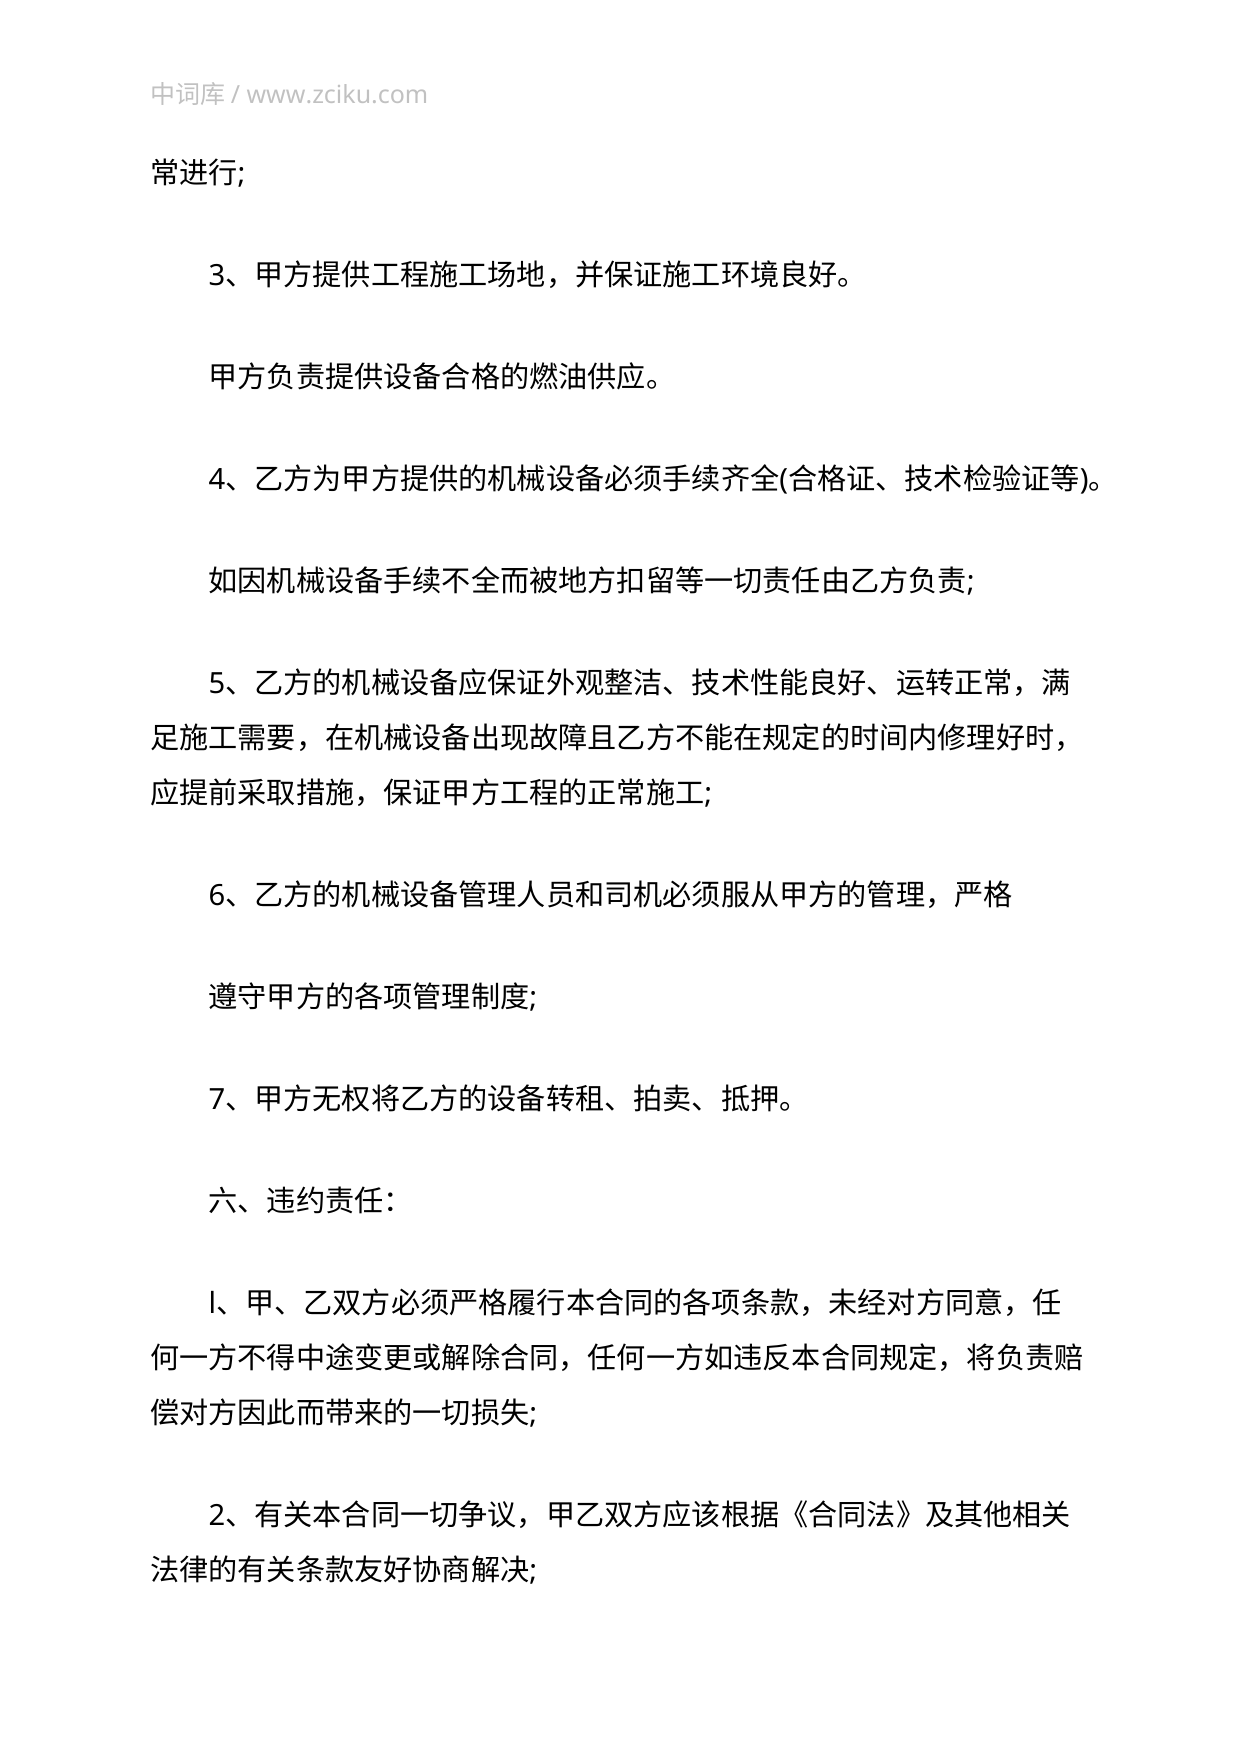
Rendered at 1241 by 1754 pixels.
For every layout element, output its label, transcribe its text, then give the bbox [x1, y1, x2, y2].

text 7、甲方无权将乙方的设备转租、拍卖、抵押。 [150, 1076, 1090, 1118]
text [150, 150, 1090, 192]
text 5、乙方的机械设备应保证外观整洁、技术性能良好、运转正常，满足施工需要，在机械设备出现故障且乙方不能在规定的时间内修理好时，应提前采取措施，保证甲方工程的正常施工; [150, 660, 1090, 812]
text 4、乙方为甲方提供的机械设备必须手续齐全(合格证、技术检验证等)。 [150, 456, 1090, 498]
text 3、甲方提供工程施工场地，并保证施工环境良好。 [150, 252, 1090, 294]
text 甲方负责提供设备合格的燃油供应。 [150, 354, 1090, 396]
text 六、违约责任： [150, 1177, 1090, 1220]
text 遵守甲方的各项管理制度; [150, 973, 1090, 1016]
text l、甲、乙双方必须严格履行本合同的各项条款，未经对方同意，任何一方不得中途变更或解除合同，任何一方如违反本合同规定，将负责赔偿对方因此而带来的一切损失; [150, 1279, 1090, 1432]
text 6、乙方的机械设备管理人员和司机必须服从甲方的管理，严格 [150, 872, 1090, 914]
text 如因机械设备手续不全而被地方扣留等一切责任由乙方负责; [150, 558, 1090, 600]
text 2、有关本合同一切争议，甲乙双方应该根据《合同法》及其他相关法律的有关条款友好协商解决; [150, 1491, 1090, 1588]
